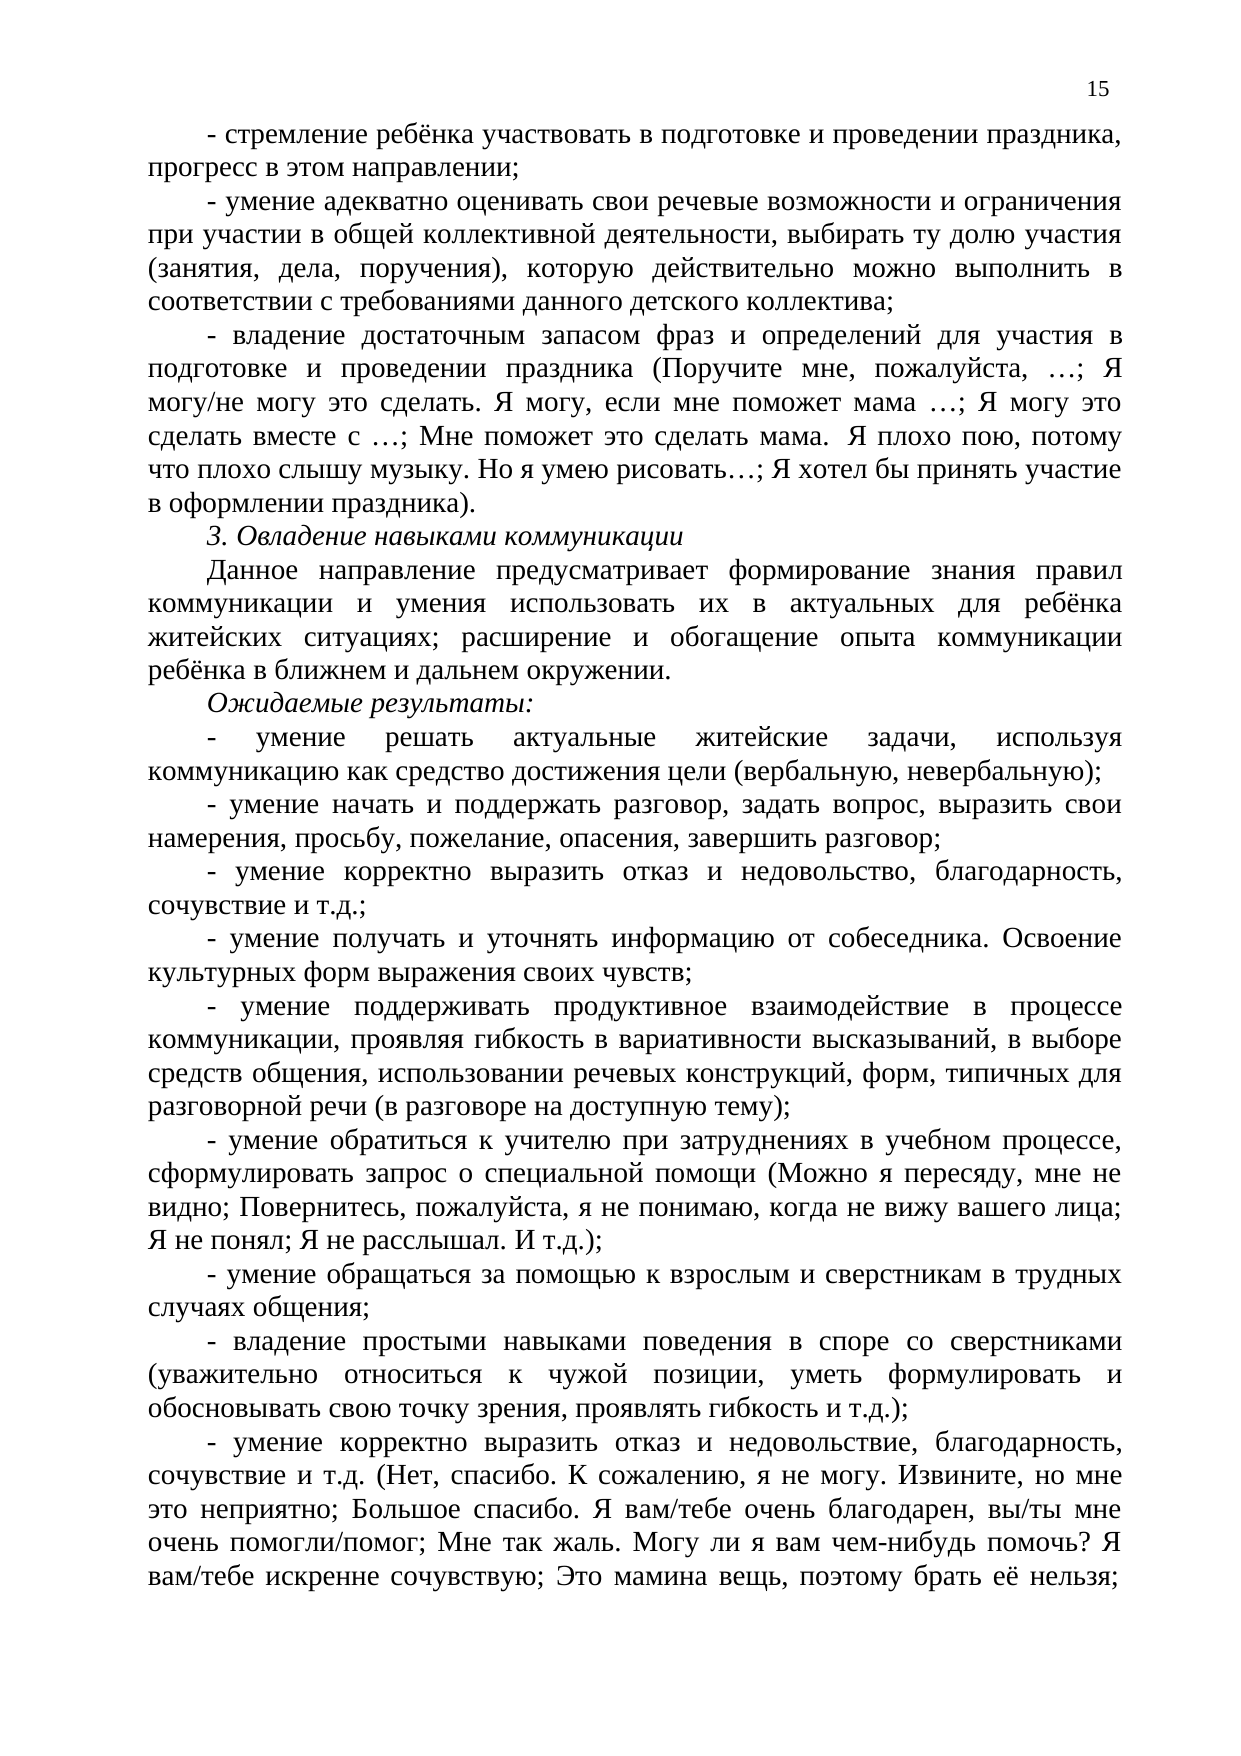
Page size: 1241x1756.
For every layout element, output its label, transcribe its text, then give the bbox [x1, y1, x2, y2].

list умение поддерживать продуктивное взаимодействие в процессе коммуникации, проявляя гибкость в вариативности высказываний, в выборе средств общения, использовании речевых конструкций, форм, типичных для разговорной речи (в разговоре на доступную тему); [148, 988, 1123, 1122]
list умение адекватно оценивать свои речевые возможности и ограничения при участии в общей коллективной деятельности, выбирать ту долю участия (занятия, дела, поручения), которую действительно можно выполнить в соответствии с требованиями данного детского коллектива; [148, 183, 1123, 317]
text Ожидаемые результаты: [207, 686, 1240, 719]
list умение получать и уточнять информацию от собеседника. Освоение культурных форм выражения своих чувств; [148, 921, 1123, 988]
list Овладение навыками коммуникации [207, 518, 1240, 552]
list умение решать актуальные житейские задачи, используя коммуникацию как средство достижения цели (вербальную, невербальную); [148, 719, 1122, 786]
list умение корректно выразить отказ и недовольствие, благодарность, сочувствие и т.д. (Нет, спасибо. К сожалению, я не могу. Извините, но мне это неприятно; Большое спасибо. Я вам/тебе очень благодарен, вы/ты мне очень помогли/помог; Мне так жаль. Могу ли я вам чем-нибудь помочь? Я вам/тебе искренне сочувствую; Это мамина вещь, поэтому брать её нельзя; [148, 1424, 1123, 1591]
list стремление ребёнка участвовать в подготовке и проведении праздника, прогресс в этом направлении; [148, 116, 1122, 183]
text Данное направление предусматривает формирование знания правил коммуникации и умения использовать их в актуальных для ребёнка житейских ситуациях; расширение и обогащение опыта коммуникации ребёнка в ближнем и дальнем окружении. [148, 552, 1123, 686]
list умение обратиться к учителю при затруднениях в учебном процессе, сформулировать запрос о специальной помощи (Можно я пересяду, мне не видно; Повернитесь, пожалуйста, я не понимаю, когда не вижу вашего лица; Я не понял; Я не расслышал. И т.д.); [148, 1122, 1123, 1256]
list умение корректно выразить отказ и недовольство, благодарность, сочувствие и т.д.; [148, 853, 1122, 921]
list владение простыми навыками поведения в споре со сверстниками (уважительно относиться к чужой позиции, уметь формулировать и обосновывать свою точку зрения, проявлять гибкость и т.д.); [148, 1323, 1123, 1424]
list умение обращаться за помощью к взрослым и сверстникам в трудных случаях общения; [148, 1256, 1123, 1323]
list умение начать и поддержать разговор, задать вопрос, выразить свои намерения, просьбу, пожелание, опасения, завершить разговор; [148, 786, 1123, 853]
list владение достаточным запасом фраз и определений для участия в подготовке и проведении праздника (Поручите мне, пожалуйста, …; Я могу/не могу это сделать. Я могу, если мне поможет мама …; Я могу это сделать вместе с …; Мне поможет это сделать мама. Я плохо пою, потому что плохо слышу музыку. Но я умею рисовать…; Я хотел бы принять участие в оформлении праздника). [148, 317, 1123, 518]
